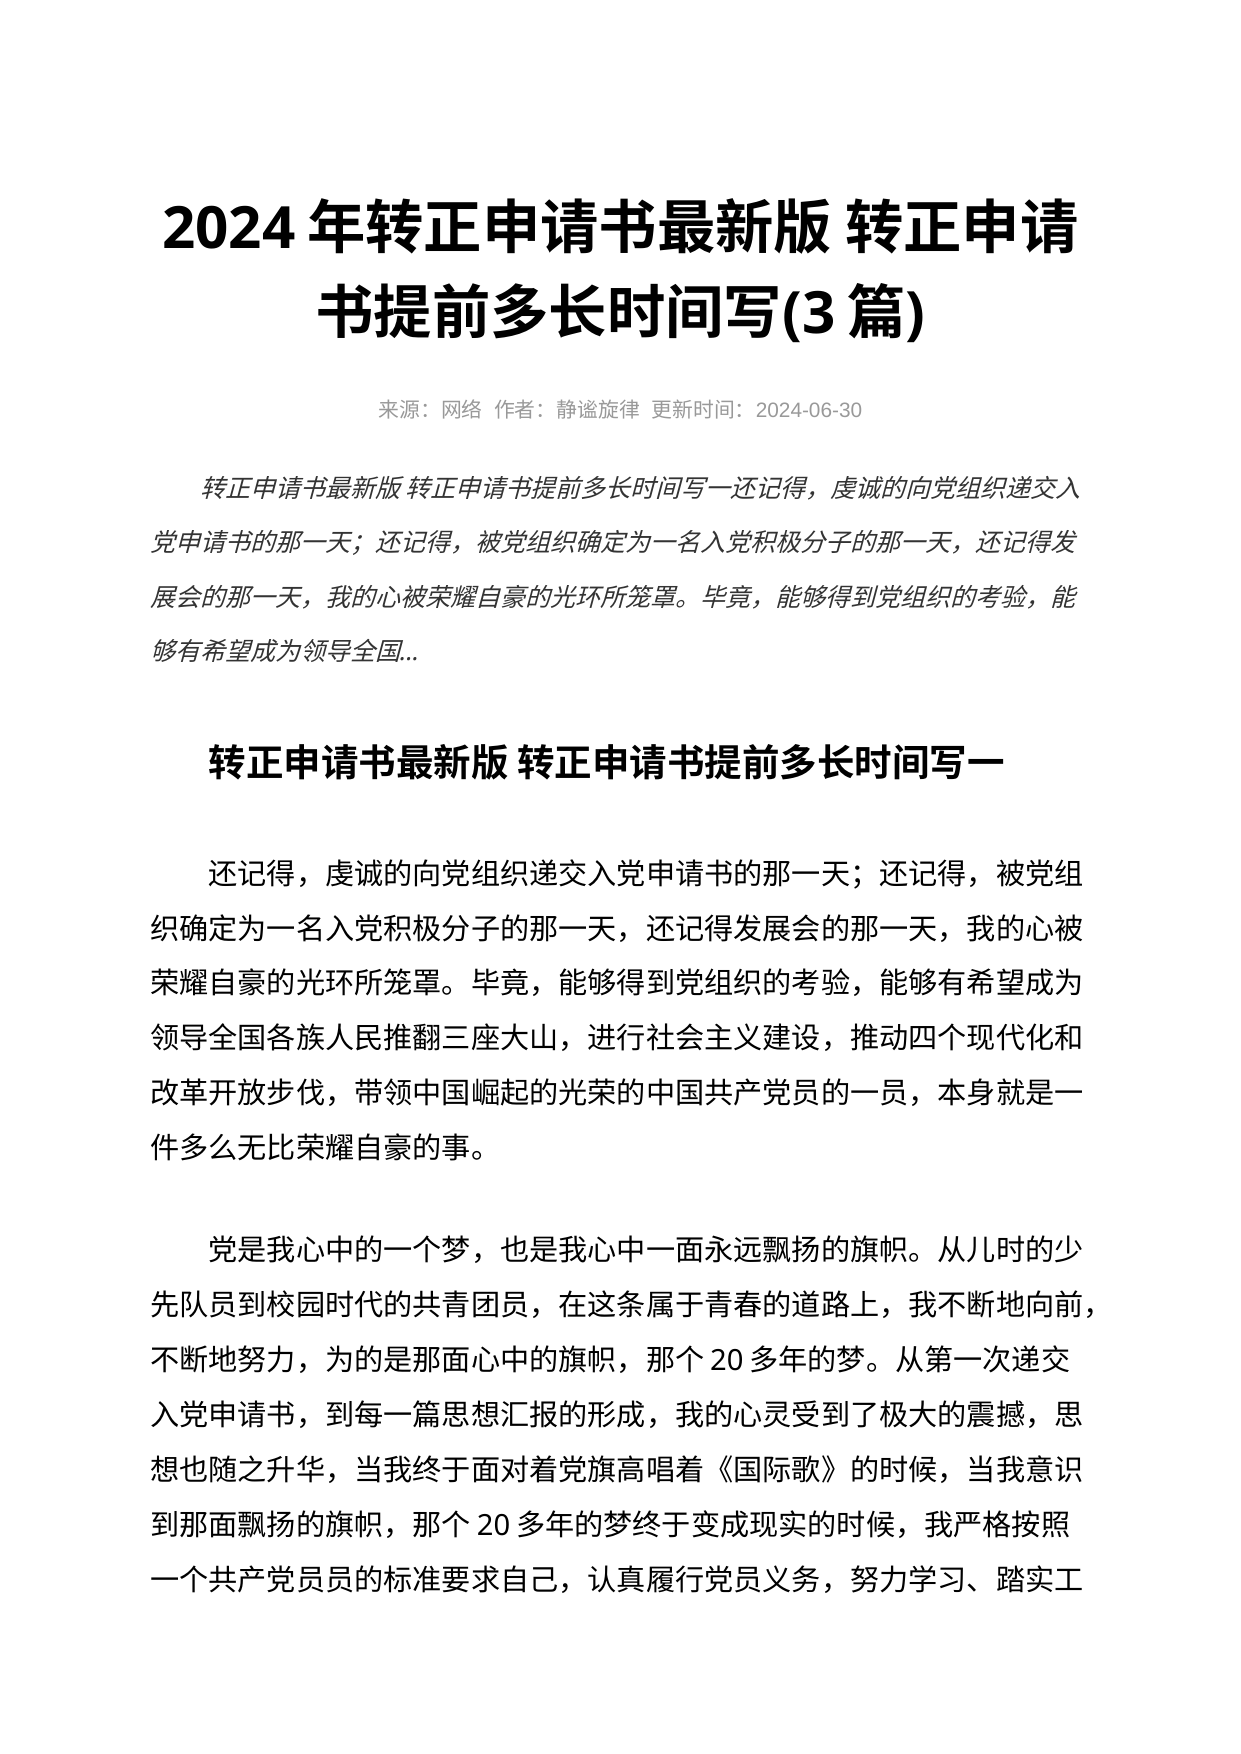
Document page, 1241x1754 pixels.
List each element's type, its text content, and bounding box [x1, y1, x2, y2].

text 来源：网络 作者：静谧旋律 更新时间：2024-06-30 [150, 398, 1090, 422]
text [150, 1227, 1090, 1598]
text 还记得，虔诚的向党组织递交入党申请书的那一天；还记得，被党组织确定为一名入党积极分子的那一天，还记得发展会的那一天，我的心被荣耀自豪的光环所笼罩。毕竟，能够得到党组织的考验，能够有希望成为领导全国各族人民推翻三座大山，进行社会主义建设，推动四个现代化和改革开放步伐，带领中国崛起的光荣的中国共产党员的一员，本身就是一件多么无比荣耀自豪的事。 [150, 850, 1090, 1167]
text 转正申请书最新版 转正申请书提前多长时间写一 [150, 733, 1090, 787]
subtitle 2024年转正申请书最新版 转正申请书提前多长时间写(3篇) [150, 181, 1090, 351]
text 转正申请书最新版 转正申请书提前多长时间写一还记得，虔诚的向党组织递交入党申请书的那一天；还记得，被党组织确定为一名入党积极分子的那一天，还记得发展会的那一天，我的心被荣耀自豪的光环所笼罩。毕竟，能够得到党组织的考验，能够有希望成为领导全国... [150, 468, 1090, 668]
